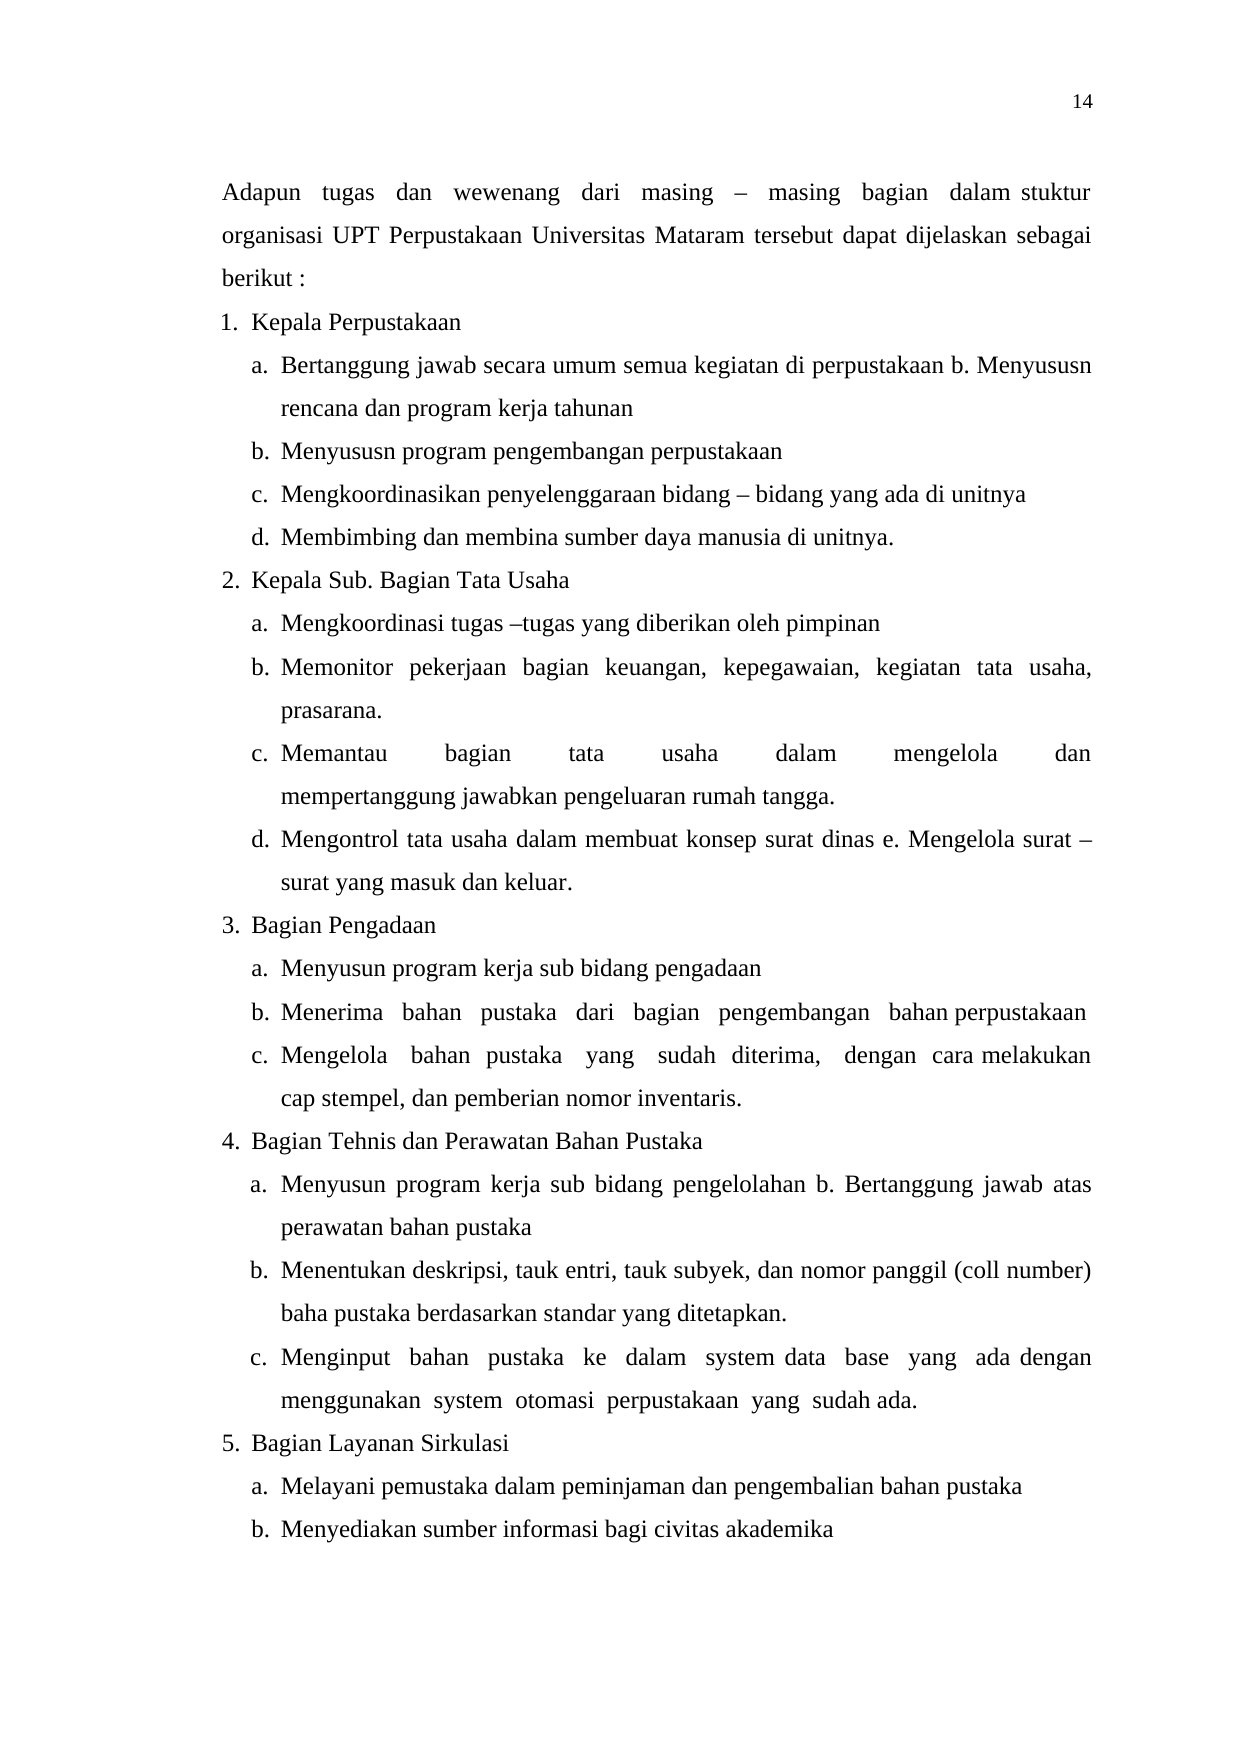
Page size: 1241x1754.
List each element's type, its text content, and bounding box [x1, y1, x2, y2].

list Kepala Sub. Bagian Tata Usaha [222, 565, 1092, 594]
list Menentukan deskripsi, tauk entri, tauk subyek, dan nomor panggil (coll number) baha pustaka berdasarkan standar yang ditetapkan. [250, 1255, 1092, 1327]
list Mengontrol tata usaha dalam membuat konsep surat dinas e. Mengelola surat – surat yang masuk dan keluar. [251, 824, 1092, 896]
list Kepala Perpustakaan [219, 307, 1092, 335]
list Mengelola bahan pustaka yang sudah diterima, dengan cara melakukan cap stempel, dan pemberian nomor inventaris. [251, 1040, 1092, 1112]
list Menyusun program kerja sub bidang pengelolahan b. Bertanggung jawab atas perawatan bahan pustaka [250, 1169, 1092, 1241]
list Melayani pemustaka dalam peminjaman dan pengembalian bahan pustaka [251, 1471, 1092, 1500]
list Membimbing dan membina sumber daya manusia di unitnya. [251, 522, 1092, 551]
list Bagian Tehnis dan Perawatan Bahan Pustaka [222, 1126, 1092, 1155]
list Memantau bagian tata usaha dalam mengelola dan mempertanggung jawabkan pengeluaran rumah tangga. [251, 738, 1092, 810]
list Menyediakan sumber informasi bagi civitas akademika [251, 1514, 1092, 1543]
list Menerima bahan pustaka dari bagian pengembangan bahan perpustakaan [251, 997, 1092, 1025]
list Bertanggung jawab secara umum semua kegiatan di perpustakaan b. Menyususn rencana dan program kerja tahunan [251, 350, 1092, 422]
list Bagian Pengadaan [222, 910, 1092, 939]
list Mengkoordinasi tugas –tugas yang diberikan oleh pimpinan [251, 608, 1092, 637]
list Mengkoordinasikan penyelenggaraan bidang – bidang yang ada di unitnya [251, 479, 1092, 508]
list Menyususn program pengembangan perpustakaan [251, 436, 1092, 465]
list Menginput bahan pustaka ke dalam system data base yang ada dengan menggunakan system otomasi perpustakaan yang sudah ada. [250, 1342, 1092, 1413]
text Adapun tugas dan wewenang dari masing – masing bagian dalam stuktur organisasi UPT Perpustakaan Universitas Mataram tersebut dapat dijelaskan sebagai berikut : [222, 177, 1092, 292]
list Memonitor pekerjaan bagian keuangan, kepegawaian, kegiatan tata usaha, prasarana. [251, 652, 1092, 723]
list Menyusun program kerja sub bidang pengadaan [251, 953, 1092, 982]
list Bagian Layanan Sirkulasi [222, 1428, 1092, 1457]
